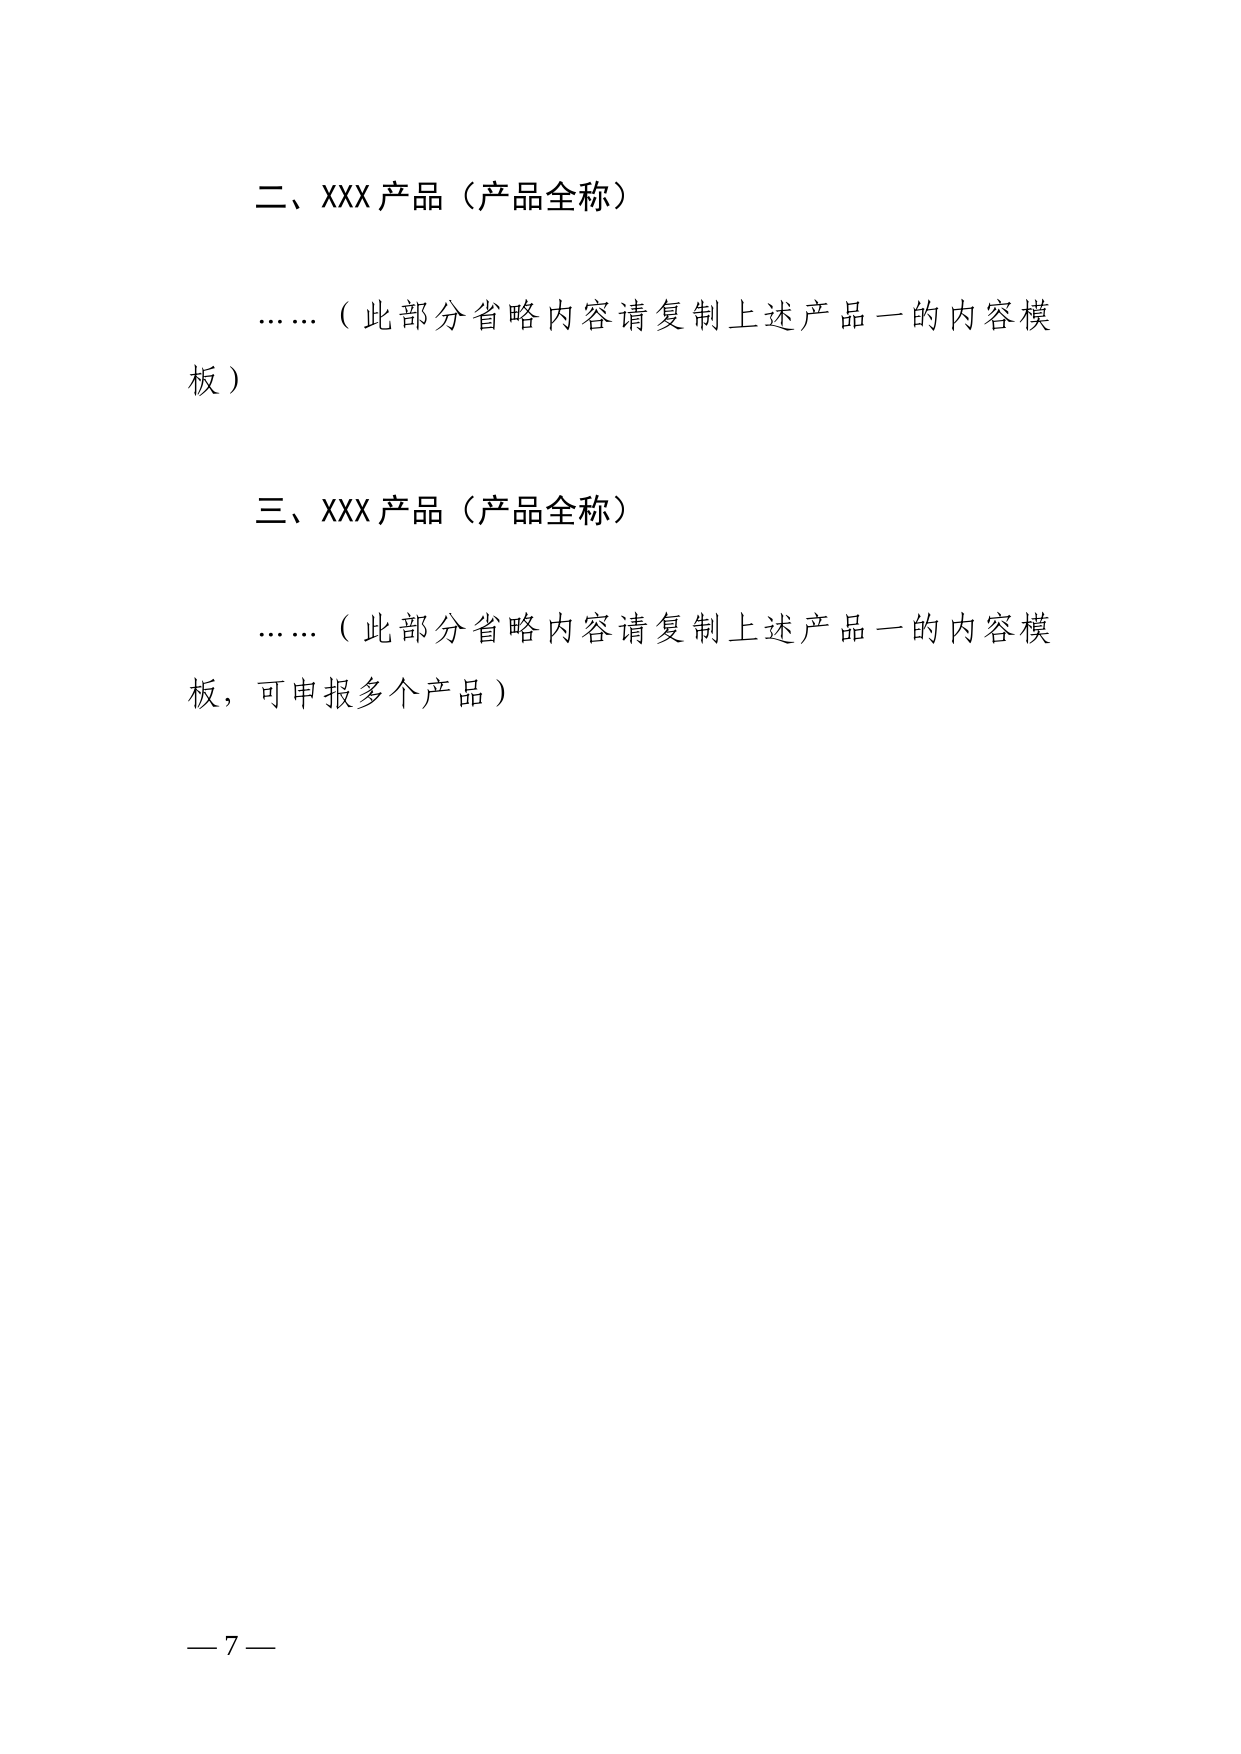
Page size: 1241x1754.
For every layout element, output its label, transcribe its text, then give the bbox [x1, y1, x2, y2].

text ……（此部分省略内容请复制上述产品一的内容模板） [187, 280, 1053, 410]
text ……（此部分省略内容请复制上述产品一的内容模板，可申报多个产品） [187, 593, 1053, 723]
subtitle 二、XXX产品（产品全称） [187, 162, 1053, 227]
subtitle 三、XXX产品（产品全称） [187, 475, 1053, 540]
